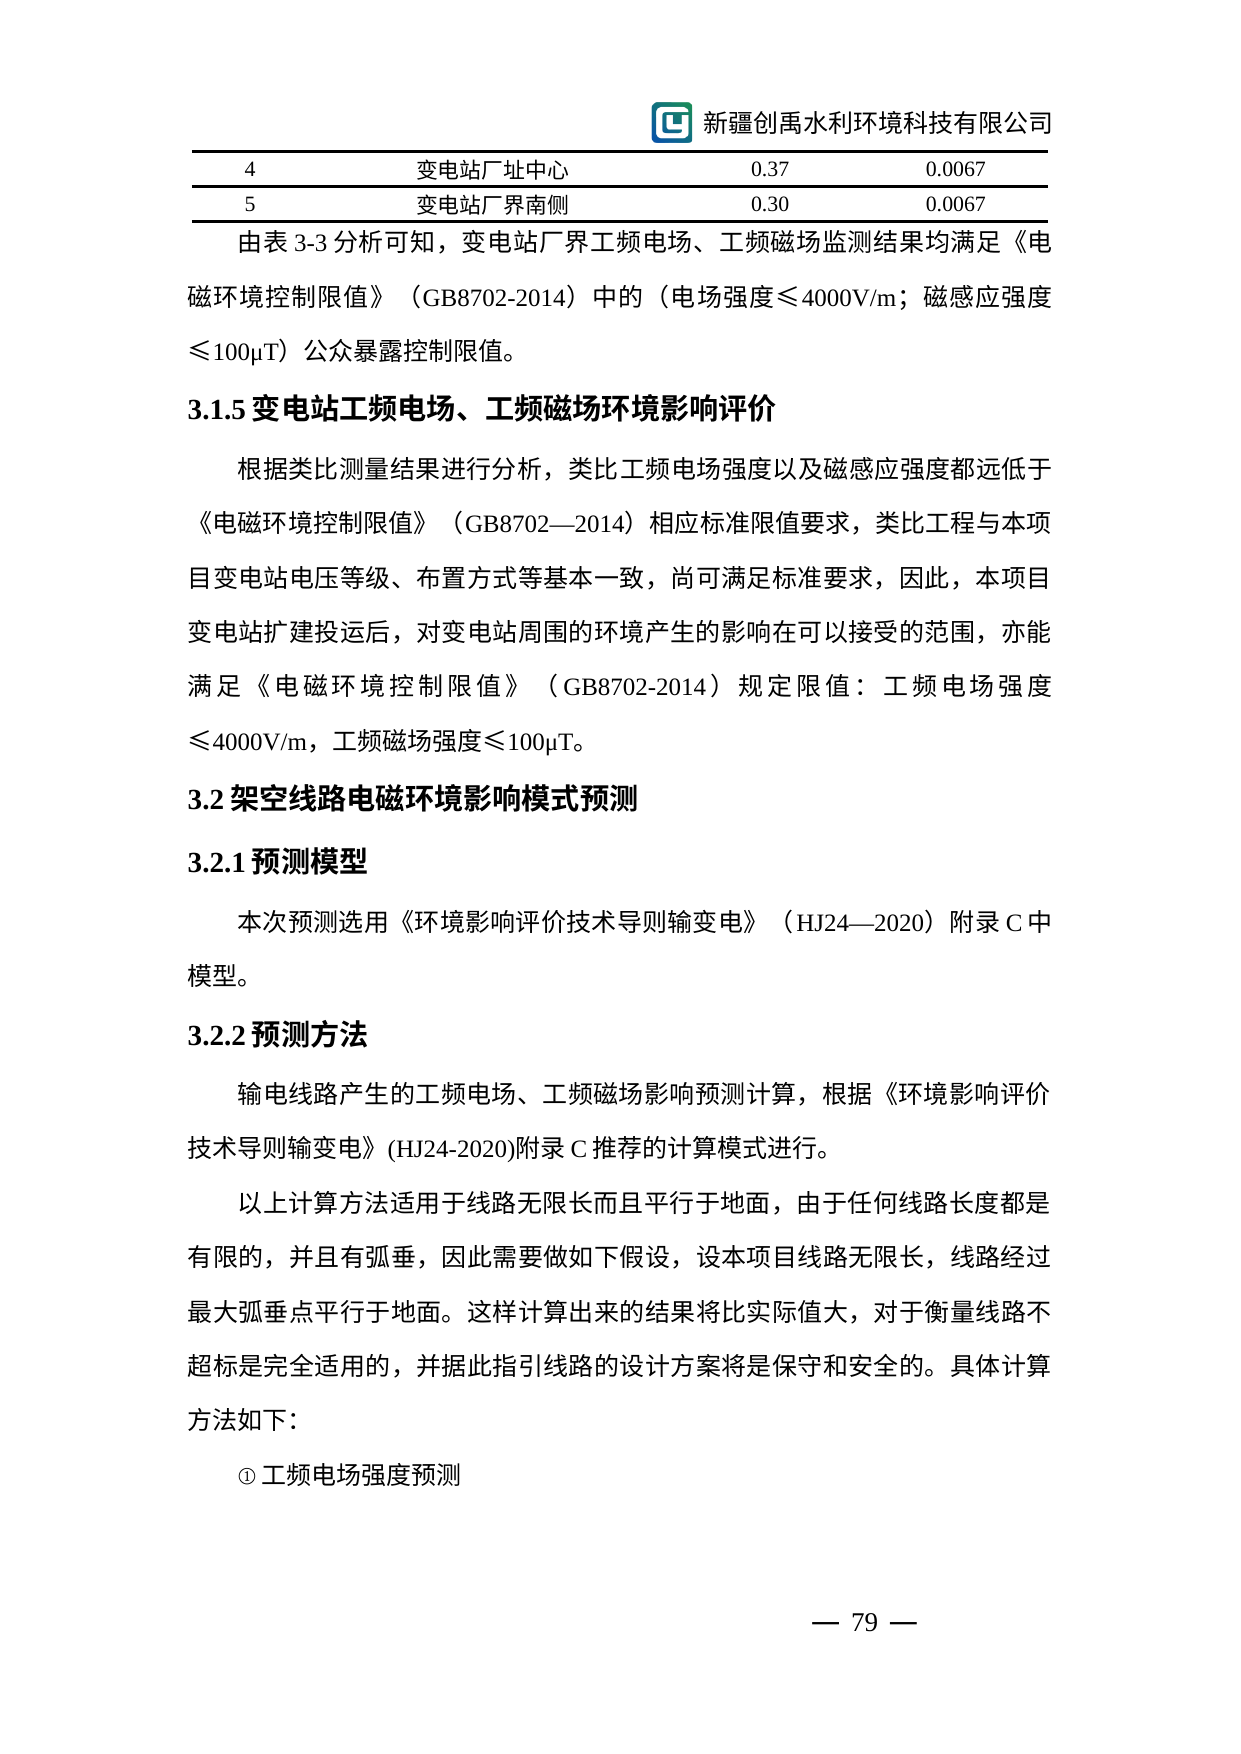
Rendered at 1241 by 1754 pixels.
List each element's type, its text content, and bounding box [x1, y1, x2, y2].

table_cell 变电站厂界南侧 [308, 188, 677, 219]
table_cell 变电站厂址中心 [308, 153, 677, 185]
text 3.2.1预测模型 [187, 839, 1053, 881]
text 3.2架空线路电磁环境影响模式预测 [187, 776, 1053, 818]
table_cell 5 [192, 188, 308, 219]
table_cell 0.37 [677, 153, 863, 185]
text ①工频电场强度预测 [187, 1455, 1053, 1491]
text 根据类比测量结果进行分析，类比工频电场强度以及磁感应强度都远低于《电磁环境控制限值》（GB8702—2014）相应标准限值要求，类比工程与本项目变电站电压等级、布置方式等基本一致，尚可满足标准要求，因此，本项目变电站扩建投运后，对变电站周围的环境产生的影响在可以接受的范围，亦能满足《电磁环境控制限值》（GB8702-2014）规定限值：工频电场强度≤4000V/m，工频磁场强度≤100μT。 [187, 449, 1053, 757]
table_cell 4 [192, 153, 308, 185]
text 本次预测选用《环境影响评价技术导则输变电》（HJ24—2020）附录C中模型。 [187, 902, 1053, 993]
text 输电线路产生的工频电场、工频磁场影响预测计算，根据《环境影响评价技术导则输变电》(HJ24-2020)附录C推荐的计算模式进行。 [187, 1074, 1053, 1165]
text 由表3-3分析可知，变电站厂界工频电场、工频磁场监测结果均满足《电磁环境控制限值》（GB8702-2014）中的（电场强度≤4000V/m；磁感应强度≤100μT）公众暴露控制限值。 [187, 223, 1053, 368]
table_cell 0.0067 [863, 188, 1048, 219]
table_cell 0.0067 [863, 153, 1048, 185]
picture [651, 102, 693, 143]
table_cell 0.30 [677, 188, 863, 219]
text 3.2.2预测方法 [187, 1011, 1053, 1053]
text 以上计算方法适用于线路无限长而且平行于地面，由于任何线路长度都是有限的，并且有弧垂，因此需要做如下假设，设本项目线路无限长，线路经过最大弧垂点平行于地面。这样计算出来的结果将比实际值大，对于衡量线路不超标是完全适用的，并据此指引线路的设计方案将是保守和安全的。具体计算方法如下： [187, 1183, 1053, 1437]
text 3.1.5变电站工频电场、工频磁场环境影响评价 [187, 386, 1053, 428]
